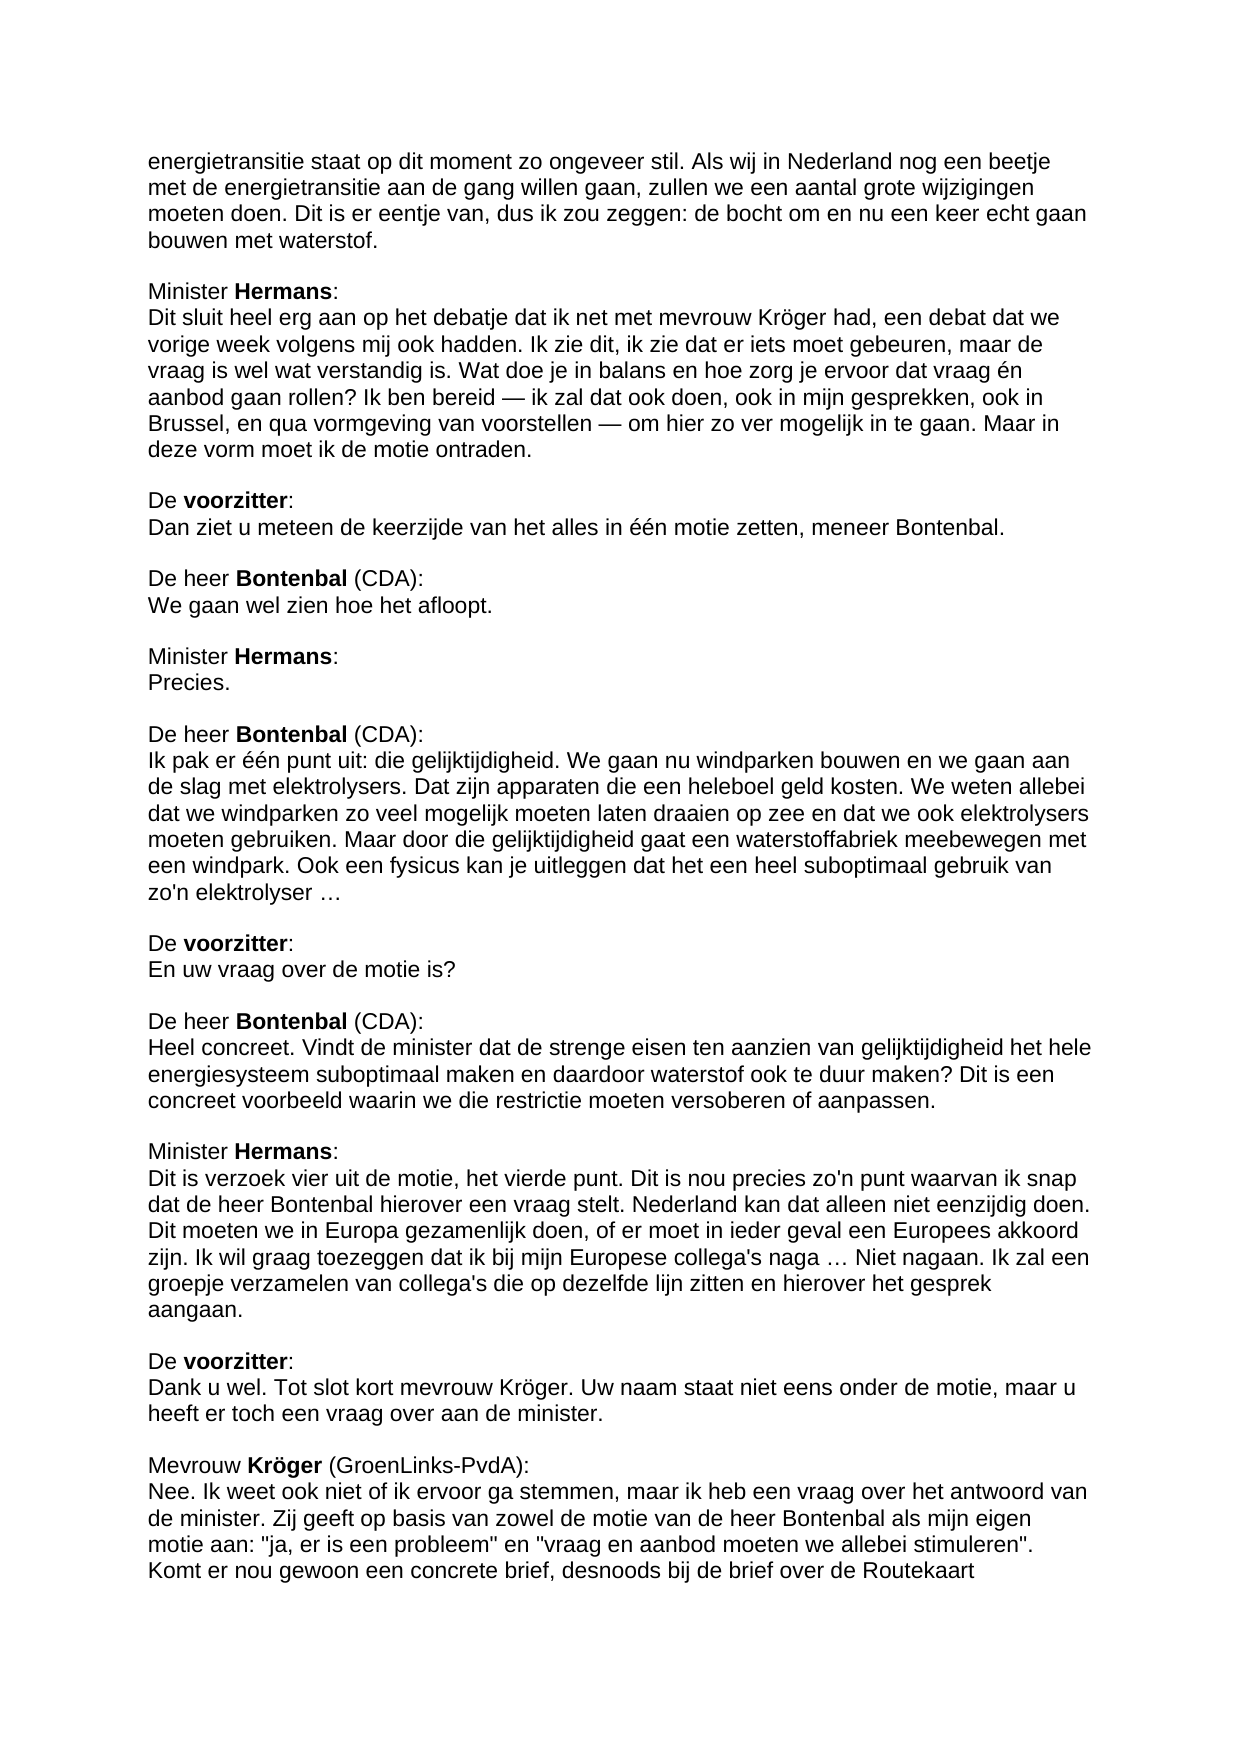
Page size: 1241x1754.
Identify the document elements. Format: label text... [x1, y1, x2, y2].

text De voorzitter: Dank u wel. Tot slot kort mevrouw Kröger. Uw naam staat niet eens onder de motie, maar u heeft er toch een vraag over aan de minister. [148, 1348, 1093, 1427]
text Minister Hermans: Precies. [148, 643, 1093, 696]
text Minister Hermans: Dit sluit heel erg aan op het debatje dat ik net met mevrouw Kröger had, een debat dat we vorige week volgens mij ook hadden. Ik zie dit, ik zie dat er iets moet gebeuren, maar de vraag is wel wat verstandig is. Wat doe je in balans en hoe zorg je ervoor dat vraag én aanbod gaan rollen? Ik ben bereid — ik zal dat ook doen, ook in mijn gesprekken, ook in Brussel, en qua vormgeving van voorstellen — om hier zo ver mogelijk in te gaan. Maar in deze vorm moet ik de motie ontraden. [148, 278, 1093, 462]
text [148, 148, 1093, 253]
text De heer Bontenbal (CDA): Ik pak er één punt uit: die gelijktijdigheid. We gaan nu windparken bouwen en we gaan aan de slag met elektrolysers. Dat zijn apparaten die een heleboel geld kosten. We weten allebei dat we windparken zo veel mogelijk moeten laten draaien op zee en dat we ook elektrolysers moeten gebruiken. Maar door die gelijktijdigheid gaat een waterstoffabriek meebewegen met een windpark. Ook een fysicus kan je uitleggen dat het een heel suboptimaal gebruik van zo'n elektrolyser … [148, 721, 1093, 905]
text De voorzitter: En uw vraag over de motie is? [148, 930, 1093, 983]
text De heer Bontenbal (CDA): We gaan wel zien hoe het afloopt. [148, 565, 1093, 618]
text Minister Hermans: Dit is verzoek vier uit de motie, het vierde punt. Dit is nou precies zo'n punt waarvan ik snap dat de heer Bontenbal hierover een vraag stelt. Nederland kan dat alleen niet eenzijdig doen. Dit moeten we in Europa gezamenlijk doen, of er moet in ieder geval een Europees akkoord zijn. Ik wil graag toezeggen dat ik bij mijn Europese collega's naga … Niet nagaan. Ik zal een groepje verzamelen van collega's die op dezelfde lijn zitten en hierover het gesprek aangaan. [148, 1138, 1093, 1323]
text De voorzitter: Dan ziet u meteen de keerzijde van het alles in één motie zetten, meneer Bontenbal. [148, 487, 1093, 540]
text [148, 1452, 1093, 1583]
text De heer Bontenbal (CDA): Heel concreet. Vindt de minister dat de strenge eisen ten aanzien van gelijktijdigheid het hele energiesysteem suboptimaal maken en daardoor waterstof ook te duur maken? Dit is een concreet voorbeeld waarin we die restrictie moeten versoberen of aanpassen. [148, 1008, 1093, 1113]
